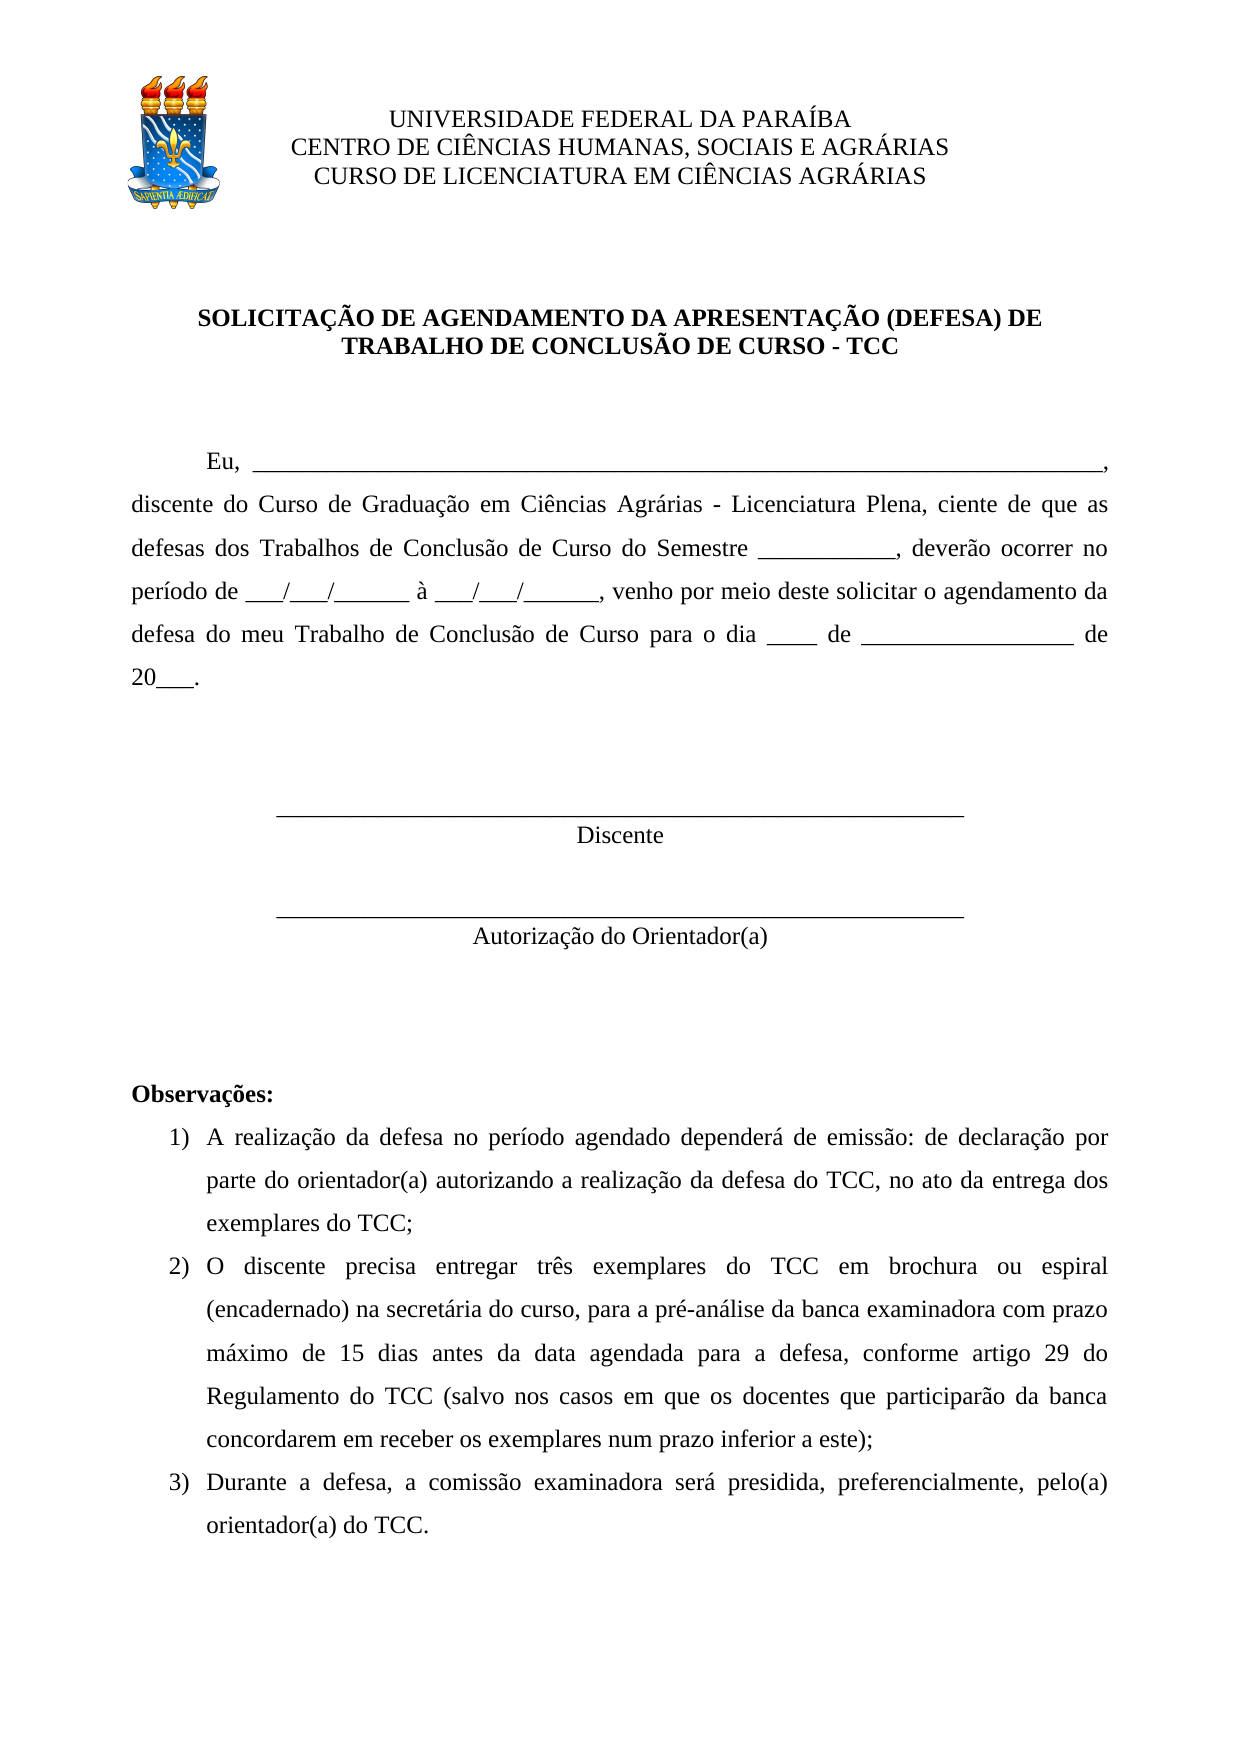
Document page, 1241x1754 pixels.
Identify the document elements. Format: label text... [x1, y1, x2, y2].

text Autorização do Orientador(a) [131, 921, 1109, 949]
list Durante a defesa, a comissão examinadora será presidida, preferencialmente, pelo(a) orientador(a) do TCC. [169, 1467, 1109, 1539]
text Discente [131, 820, 1109, 849]
text _______________________________________________________ [131, 892, 1109, 921]
text _______________________________________________________ [131, 791, 1109, 820]
list A realização da defesa no período agendado dependerá de emissão: de declaração por parte do orientador(a) autorizando a realização da defesa do TCC, no ato da entrega dos exemplares do TCC; [169, 1122, 1109, 1237]
picture [127, 76, 220, 209]
text SOLICITAÇÃO DE AGENDAMENTO DA APRESENTAÇÃO (DEFESA) DE TRABALHO DE CONCLUSÃO DE CURSO - TCC [131, 303, 1109, 360]
text Eu, ____________________________________________________________________, discente do Curso de Graduação em Ciências Agrárias - Licenciatura Plena, ciente de que as defesas dos Trabalhos de Conclusão de Curso do Semestre ___________, deverão ocorrer no período de ___/___/______ à ___/___/______, venho por meio deste solicitar o agendamento da defesa do meu Trabalho de Conclusão de Curso para o dia ____ de _________________ de 20___. [131, 446, 1109, 691]
list O discente precisa entregar três exemplares do TCC em brochura ou espiral (encadernado) na secretária do curso, para a pré-análise da banca examinadora com prazo máximo de 15 dias antes da data agendada para a defesa, conforme artigo 29 do Regulamento do TCC (salvo nos casos em que os docentes que participarão da banca concordarem em receber os exemplares num prazo inferior a este); [169, 1251, 1109, 1453]
text Observações: [131, 1079, 1109, 1108]
